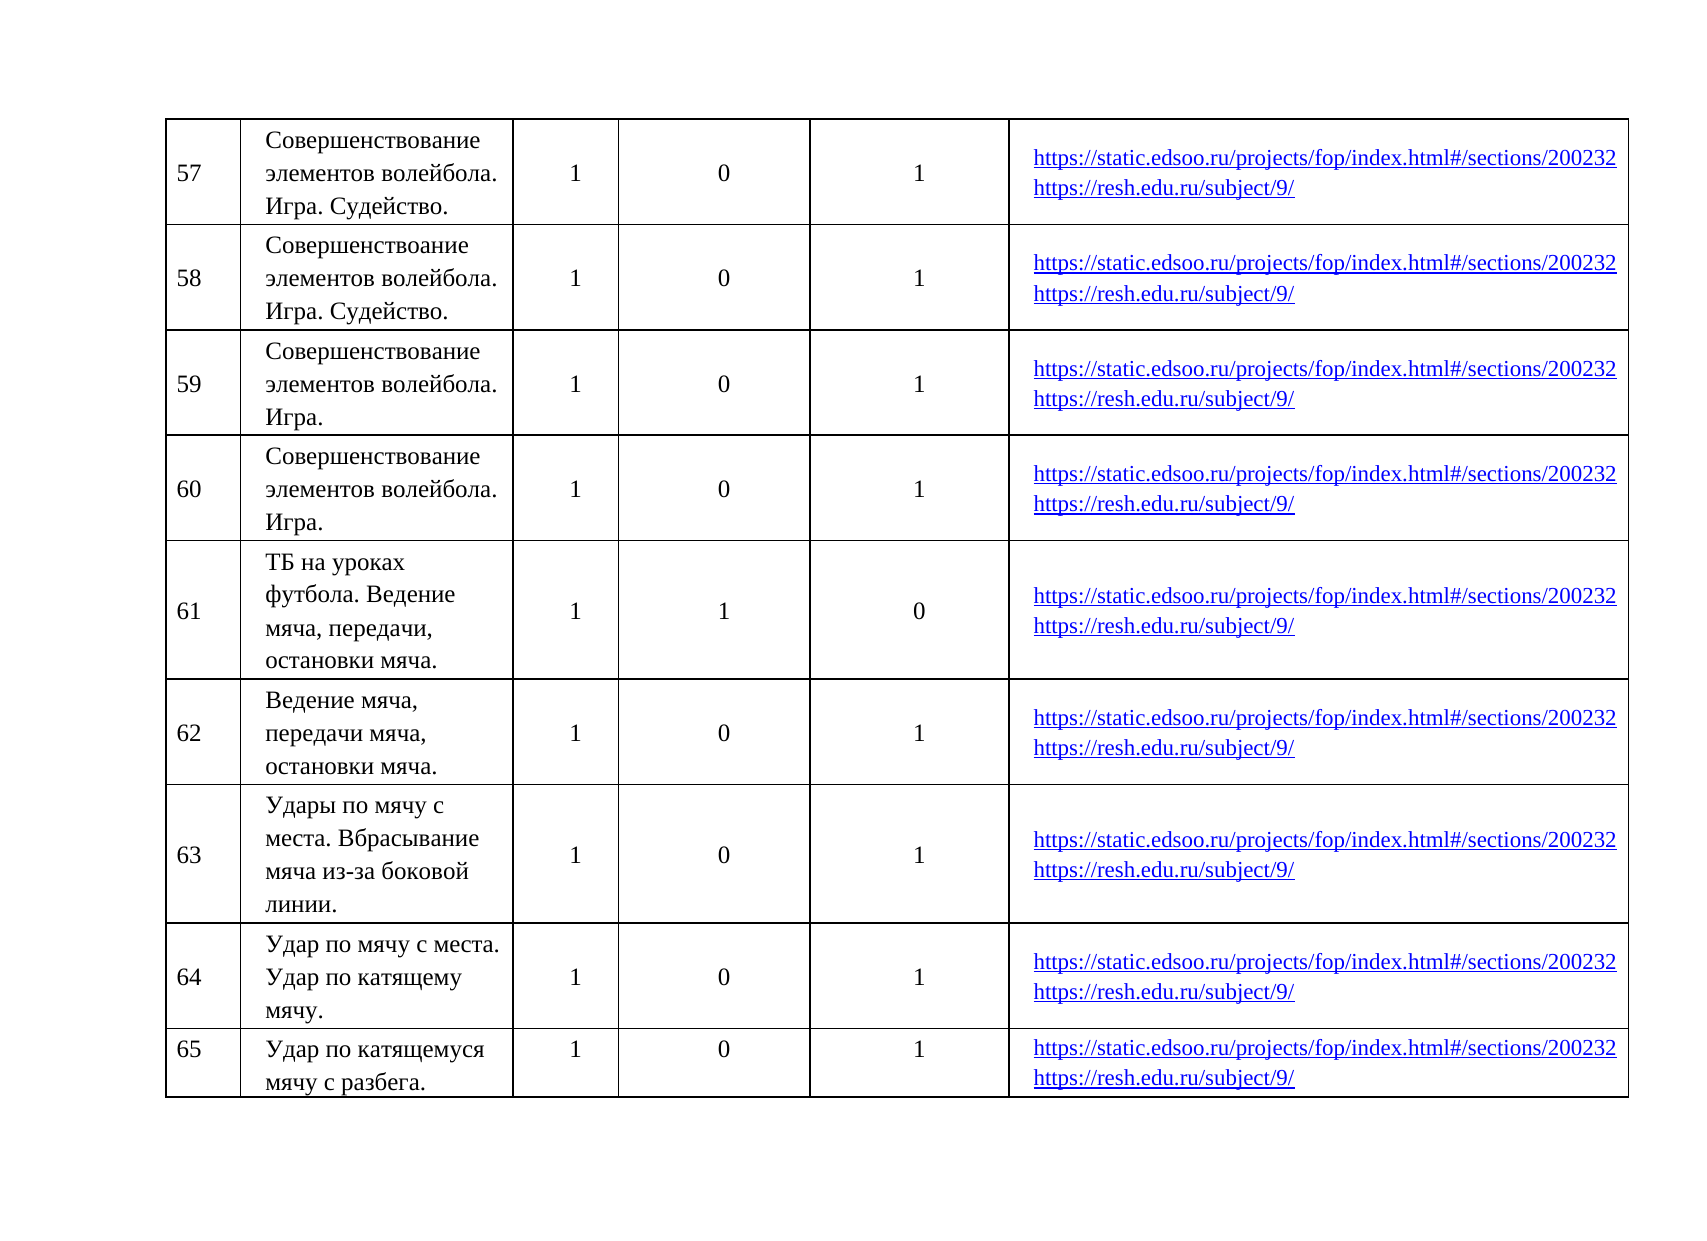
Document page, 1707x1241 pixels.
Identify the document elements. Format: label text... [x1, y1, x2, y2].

table_cell 1 [811, 331, 1008, 434]
table_cell Совершенствование элементов волейбола. Игра. [241, 436, 512, 540]
table_cell 0 [619, 120, 809, 223]
table_cell 1 [811, 785, 1008, 922]
table_cell Совершенствование элементов волейбола. Игра. Судейство. [241, 120, 512, 223]
table_cell https://static.edsoo.ru/projects/fop/index.html#/sections/200232 https://resh.edu.ru/subject/9/ [1010, 331, 1628, 434]
table_cell 61 [167, 541, 240, 678]
table_cell 62 [167, 680, 240, 784]
table_cell 1 [619, 541, 809, 678]
table_cell Удары по мячу с места. Вбрасывание мяча из-за боковой линии. [241, 785, 512, 922]
table_cell 1 [514, 225, 618, 329]
table_cell Совершенствование элементов волейбола. Игра. [241, 331, 512, 434]
table_cell 1 [514, 1029, 618, 1096]
table_cell 59 [167, 331, 240, 434]
table_cell 1 [811, 120, 1008, 223]
table_cell https://static.edsoo.ru/projects/fop/index.html#/sections/200232 https://resh.edu.ru/subject/9/ [1010, 225, 1628, 329]
table_cell 1 [514, 680, 618, 784]
table_cell 1 [514, 436, 618, 540]
table_cell https://static.edsoo.ru/projects/fop/index.html#/sections/200232 https://resh.edu.ru/subject/9/ [1010, 541, 1628, 678]
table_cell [1010, 1029, 1628, 1096]
table_cell ТБ на уроках футбола. Ведение мяча, передачи, остановки мяча. [241, 541, 512, 678]
table_cell 57 [167, 120, 240, 223]
table_cell 1 [811, 680, 1008, 784]
table_cell 0 [619, 331, 809, 434]
table_cell 1 [811, 436, 1008, 540]
table_cell 0 [619, 680, 809, 784]
table_cell 1 [811, 1029, 1008, 1096]
table_cell https://static.edsoo.ru/projects/fop/index.html#/sections/200232 https://resh.edu.ru/subject/9/ [1010, 785, 1628, 922]
table_cell 1 [514, 924, 618, 1027]
table_cell 0 [811, 541, 1008, 678]
table_cell 0 [619, 785, 809, 922]
table_cell 1 [514, 120, 618, 223]
table_cell https://static.edsoo.ru/projects/fop/index.html#/sections/200232 https://resh.edu.ru/subject/9/ [1010, 436, 1628, 540]
table_cell https://static.edsoo.ru/projects/fop/index.html#/sections/200232 https://resh.edu.ru/subject/9/ [1010, 680, 1628, 784]
table_cell 65 [167, 1029, 240, 1096]
table_cell 0 [619, 436, 809, 540]
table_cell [241, 1029, 512, 1096]
table_cell 0 [619, 924, 809, 1027]
table_cell 1 [514, 541, 618, 678]
table_cell 1 [811, 225, 1008, 329]
table_cell 0 [619, 225, 809, 329]
table_cell 1 [811, 924, 1008, 1027]
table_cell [1010, 924, 1628, 1027]
table_cell 63 [167, 785, 240, 922]
table_cell 1 [514, 331, 618, 434]
table_cell Ведение мяча, передачи мяча, остановки мяча. [241, 680, 512, 784]
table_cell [1010, 120, 1628, 223]
table_cell Совершенствоание элементов волейбола. Игра. Судейство. [241, 225, 512, 329]
table_cell Удар по мячу с места. Удар по катящему мячу. [241, 924, 512, 1027]
table_cell 1 [514, 785, 618, 922]
table_cell 64 [167, 924, 240, 1027]
table_cell 58 [167, 225, 240, 329]
table_cell 0 [619, 1029, 809, 1096]
table_cell 60 [167, 436, 240, 540]
